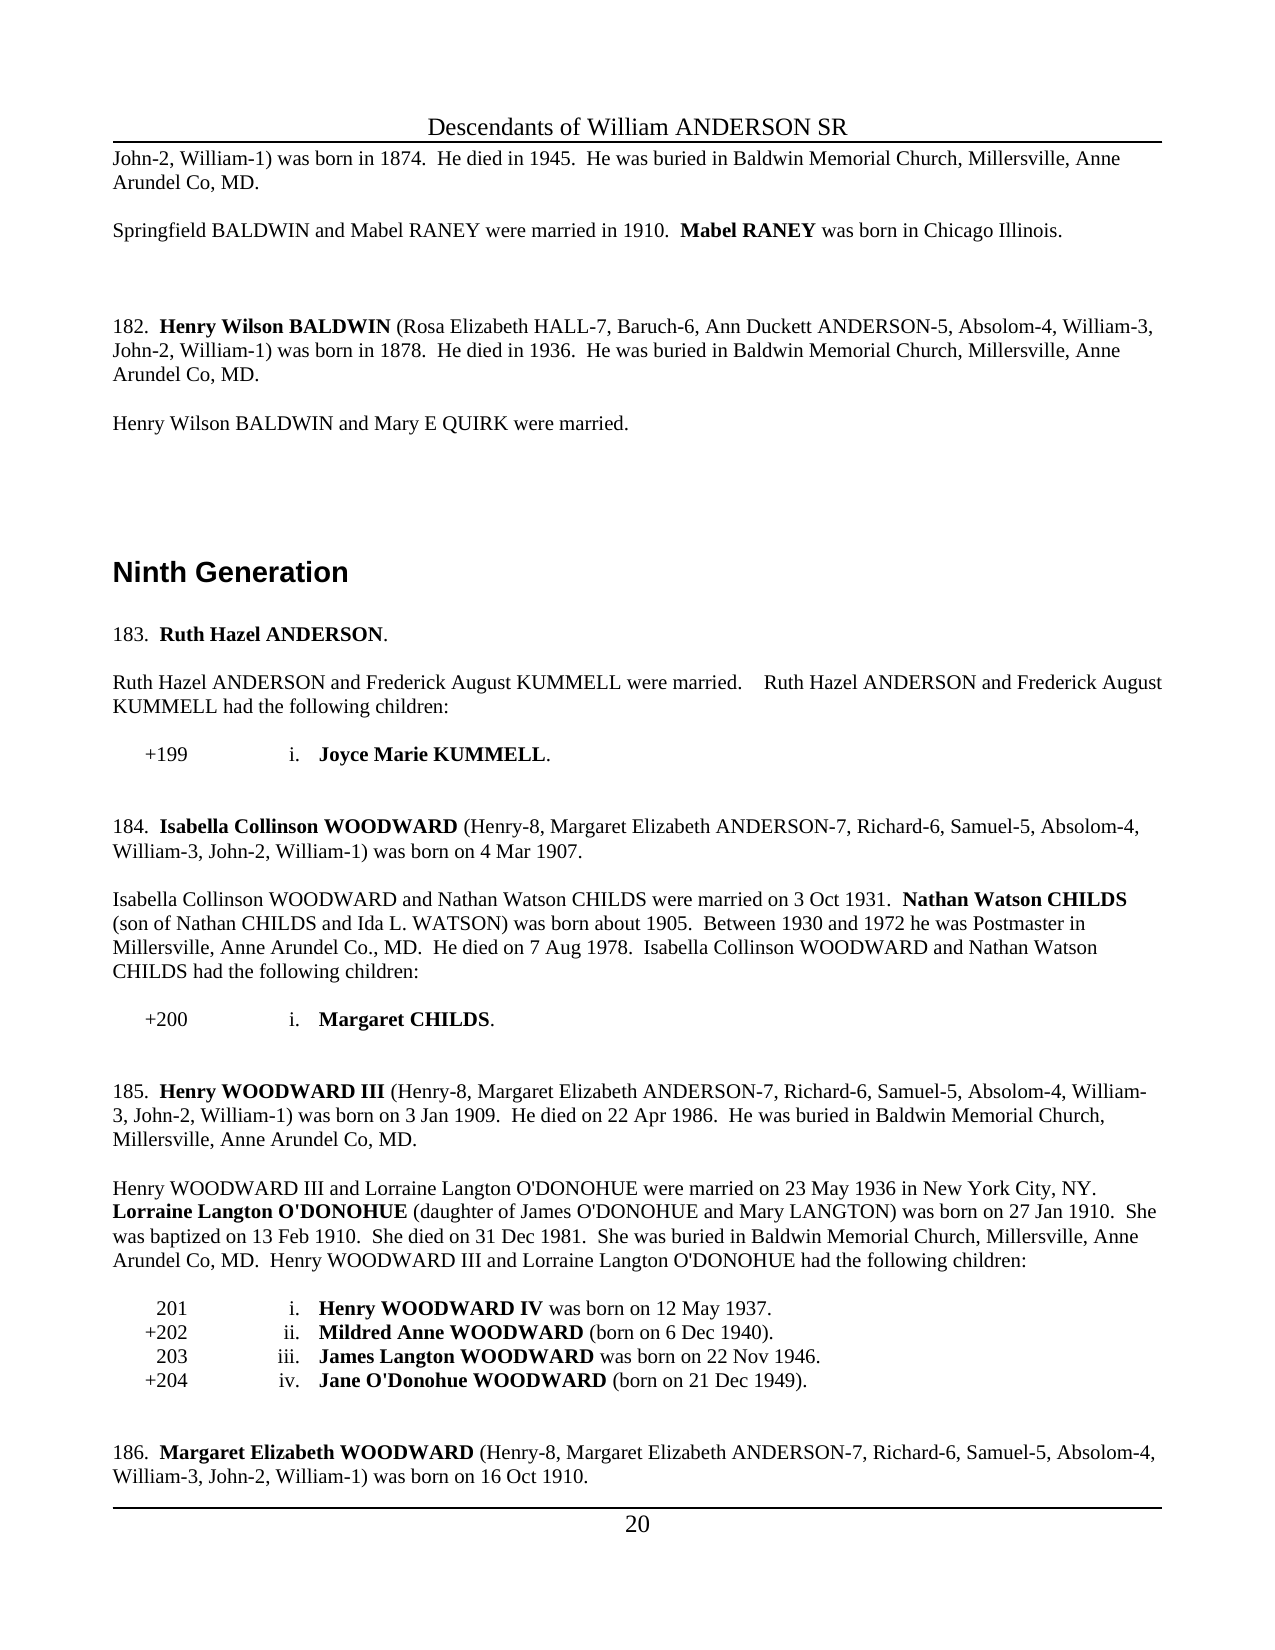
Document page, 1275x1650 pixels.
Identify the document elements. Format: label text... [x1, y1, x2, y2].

text 184. Isabella Collinson WOODWARD (Henry-8, Margaret Elizabeth ANDERSON-7, Richard-6, Samuel-5, Absolom-4, William-3, John-2, William-1) was born on 4 Mar 1907. [112, 814, 1162, 863]
text 201 i. Henry WOODWARD IV was born on 12 May 1937. [112, 1296, 1162, 1320]
text 186. Margaret Elizabeth WOODWARD (Henry-8, Margaret Elizabeth ANDERSON-7, Richard-6, Samuel-5, Absolom-4, William-3, John-2, William-1) was born on 16 Oct 1910. [112, 1440, 1162, 1488]
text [112, 146, 1162, 194]
text Isabella Collinson WOODWARD and Nathan Watson CHILDS were married on 3 Oct 1931. Nathan Watson CHILDS (son of Nathan CHILDS and Ida L. WATSON) was born about 1905. Between 1930 and 1972 he was Postmaster in Millersville, Anne Arundel Co., MD. He died on 7 Aug 1978. Isabella Collinson WOODWARD and Nathan Watson CHILDS had the following children: [112, 887, 1162, 983]
text 183. Ruth Hazel ANDERSON. [112, 622, 1162, 646]
text +200 i. Margaret CHILDS. [112, 1007, 1162, 1031]
text +204 iv. Jane O'Donohue WOODWARD (born on 21 Dec 1949). [112, 1368, 1162, 1392]
text Ninth Generation [112, 555, 1162, 588]
text +199 i. Joyce Marie KUMMELL. [112, 742, 1162, 766]
text 203 iii. James Langton WOODWARD was born on 22 Nov 1946. [112, 1344, 1162, 1368]
text 182. Henry Wilson BALDWIN (Rosa Elizabeth HALL-7, Baruch-6, Ann Duckett ANDERSON-5, Absolom-4, William-3, John-2, William-1) was born in 1878. He died in 1936. He was buried in Baldwin Memorial Church, Millersville, Anne Arundel Co, MD. [112, 314, 1162, 386]
text +202 ii. Mildred Anne WOODWARD (born on 6 Dec 1940). [112, 1320, 1162, 1344]
text Springfield BALDWIN and Mabel RANEY were married in 1910. Mabel RANEY was born in Chicago Illinois. [112, 218, 1162, 242]
text Henry Wilson BALDWIN and Mary E QUIRK were married. [112, 411, 1162, 434]
text 185. Henry WOODWARD III (Henry-8, Margaret Elizabeth ANDERSON-7, Richard-6, Samuel-5, Absolom-4, William-3, John-2, William-1) was born on 3 Jan 1909. He died on 22 Apr 1986. He was buried in Baldwin Memorial Church, Millersville, Anne Arundel Co, MD. [112, 1079, 1162, 1151]
text Ruth Hazel ANDERSON and Frederick August KUMMELL were married. Ruth Hazel ANDERSON and Frederick August KUMMELL had the following children: [112, 670, 1162, 718]
text Henry WOODWARD III and Lorraine Langton O'DONOHUE were married on 23 May 1936 in New York City, NY. Lorraine Langton O'DONOHUE (daughter of James O'DONOHUE and Mary LANGTON) was born on 27 Jan 1910. She was baptized on 13 Feb 1910. She died on 31 Dec 1981. She was buried in Baldwin Memorial Church, Millersville, Anne Arundel Co, MD. Henry WOODWARD III and Lorraine Langton O'DONOHUE had the following children: [112, 1175, 1162, 1272]
